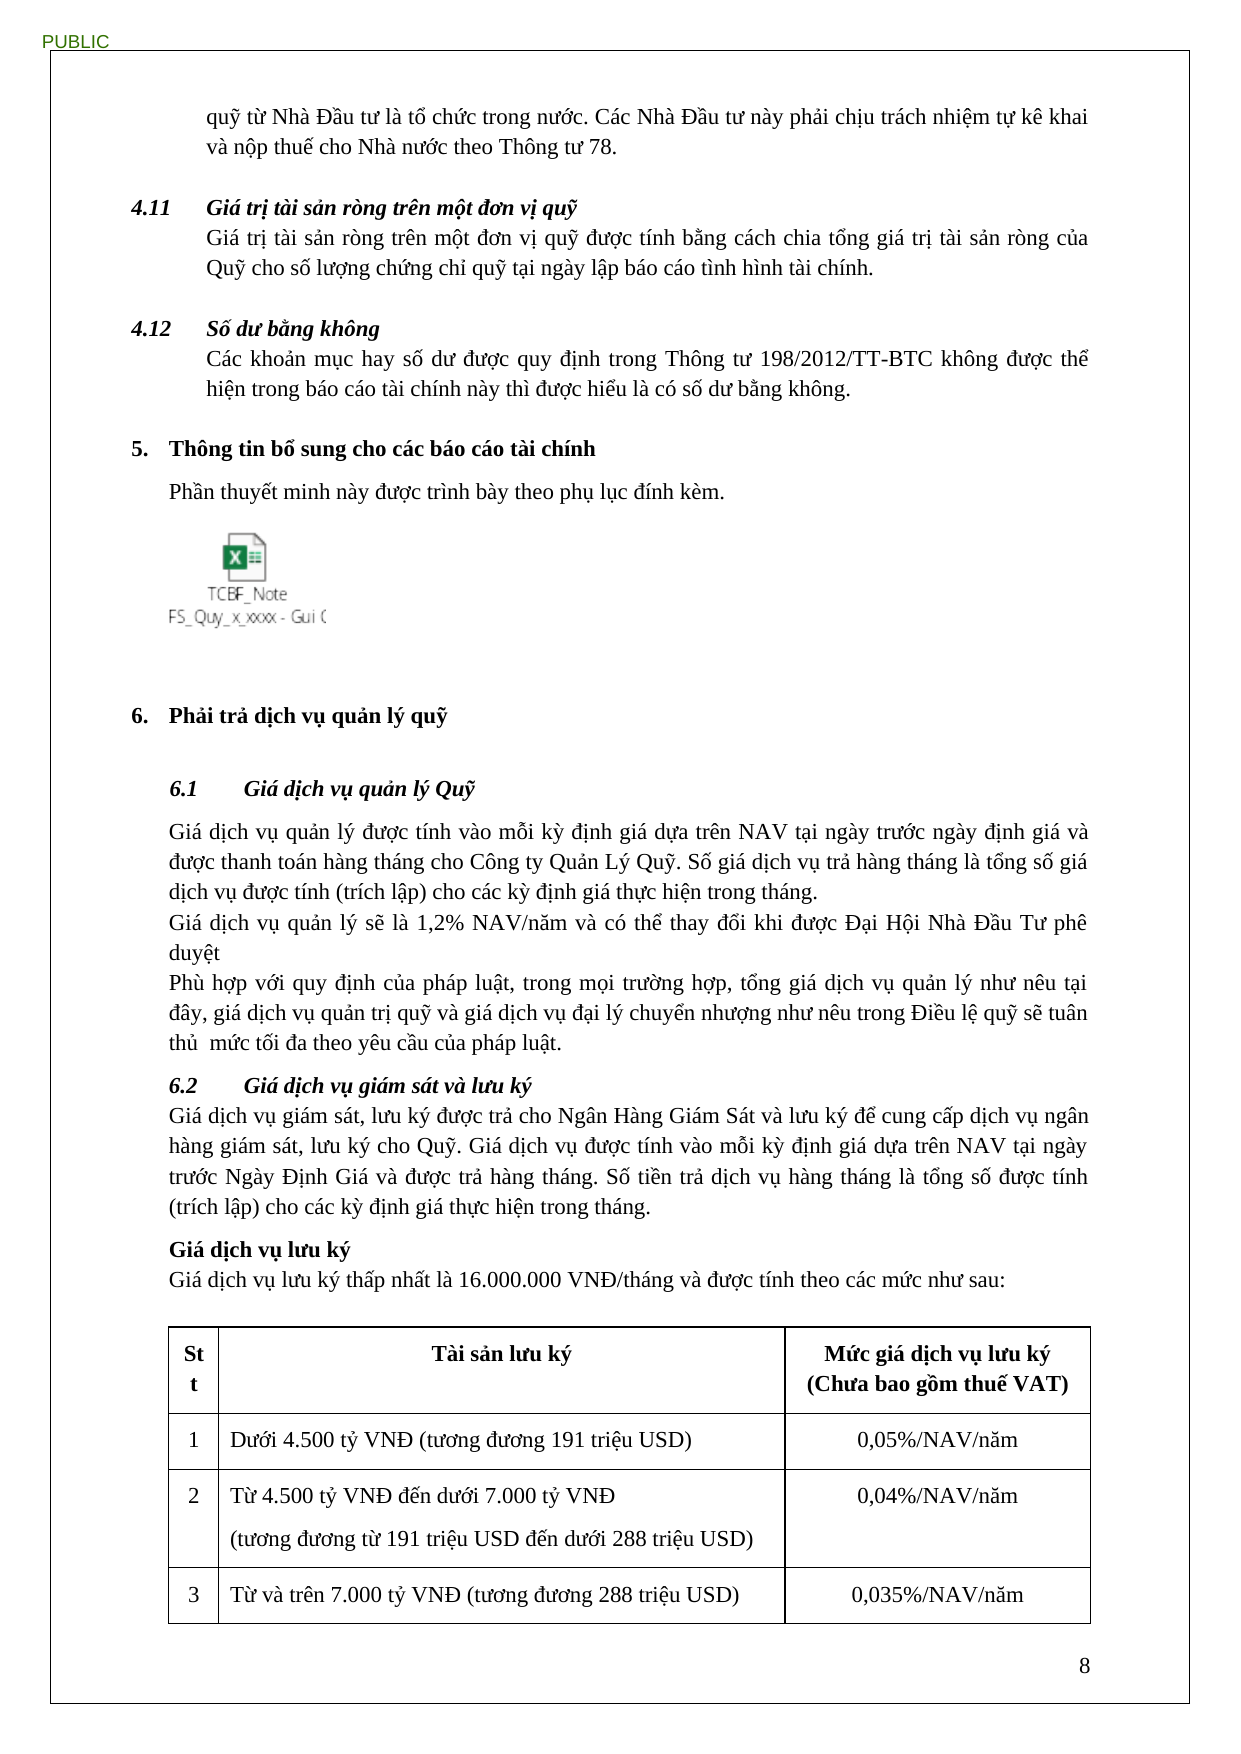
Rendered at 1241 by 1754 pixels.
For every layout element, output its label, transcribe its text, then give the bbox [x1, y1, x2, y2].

list Giá dịch vụ lưu ký [169, 1236, 1090, 1262]
table_cell 0,035%/NAV/năm [786, 1568, 1090, 1623]
text Giá trị tài sản ròng trên một đơn vị quỹ được tính bằng cách chia tổng giá trị tài sản ròng của Quỹ cho số lượng chứng chỉ quỹ tại ngày lập báo cáo tình hình tài chính. [206, 224, 1090, 281]
table_header Stt [169, 1328, 218, 1412]
text Phù hợp với quy định của pháp luật, trong mọi trường hợp, tổng giá dịch vụ quản lý như nêu tại đây, giá dịch vụ quản trị quỹ và giá dịch vụ đại lý chuyển nhượng như nêu trong Điều lệ quỹ sẽ tuân thủ mức tối đa theo yêu cầu của pháp luật. [169, 969, 1090, 1056]
table_cell 0,05%/NAV/năm [786, 1414, 1090, 1468]
table_header Mức giá dịch vụ lưu ký (Chưa bao gồm thuế VAT) [786, 1328, 1090, 1412]
text 6.2 Giá dịch vụ giám sát và lưu ký [169, 1072, 1090, 1098]
text Phần thuyết minh này được trình bày theo phụ lục đính kèm. [169, 478, 1090, 504]
table_header Tài sản lưu ký [219, 1328, 784, 1412]
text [206, 103, 1090, 160]
text Giá dịch vụ quản lý sẽ là 1,2% NAV/năm và có thể thay đổi khi được Đại Hội Nhà Đầu Tư phê duyệt [169, 909, 1090, 965]
list Số dư bằng không [131, 314, 1090, 341]
list Giá dịch vụ lưu ký thấp nhất là 16.000.000 VNĐ/tháng và được tính theo các mức như sau: [169, 1266, 1090, 1292]
table_cell Từ và trên 7.000 tỷ VNĐ (tương đương 288 triệu USD) [219, 1568, 784, 1623]
list Giá trị tài sản ròng trên một đơn vị quỹ [131, 194, 1090, 220]
table_cell 3 [169, 1568, 218, 1623]
table_cell Từ 4.500 tỷ VNĐ đến dưới 7.000 tỷ VNĐ (tương đương từ 191 triệu USD đến dưới 288 triệu USD) [219, 1470, 784, 1567]
table_cell 0,04%/NAV/năm [786, 1470, 1090, 1567]
table_cell 1 [169, 1414, 218, 1468]
list Giá dịch vụ giám sát, lưu ký được trả cho Ngân Hàng Giám Sát và lưu ký để cung cấp dịch vụ ngân hàng giám sát, lưu ký cho Quỹ. Giá dịch vụ được tính vào mỗi kỳ định giá dựa trên NAV tại ngày trước Ngày Định Giá và được trả hàng tháng. Số tiền trả dịch vụ hàng tháng là tổng số được tính (trích lập) cho các kỳ định giá thực hiện trong tháng. [169, 1102, 1090, 1219]
table_cell 2 [169, 1470, 218, 1567]
table_cell Dưới 4.500 tỷ VNĐ (tương đương 191 triệu USD) [219, 1414, 784, 1468]
list Thông tin bổ sung cho các báo cáo tài chính [131, 435, 1090, 462]
text Giá dịch vụ quản lý được tính vào mỗi kỳ định giá dựa trên NAV tại ngày trước ngày định giá và được thanh toán hàng tháng cho Công ty Quản Lý Quỹ. Số giá dịch vụ trả hàng tháng là tổng số giá dịch vụ được tính (trích lập) cho các kỳ định giá thực hiện trong tháng. [169, 818, 1090, 905]
text 6.1 Giá dịch vụ quản lý Quỹ [169, 775, 1090, 802]
text Các khoản mục hay số dư được quy định trong Thông tư 198/2012/TT-BTC không được thể hiện trong báo cáo tài chính này thì được hiểu là có số dư bằng không. [206, 345, 1090, 401]
list Phải trả dịch vụ quản lý quỹ [131, 702, 1090, 729]
